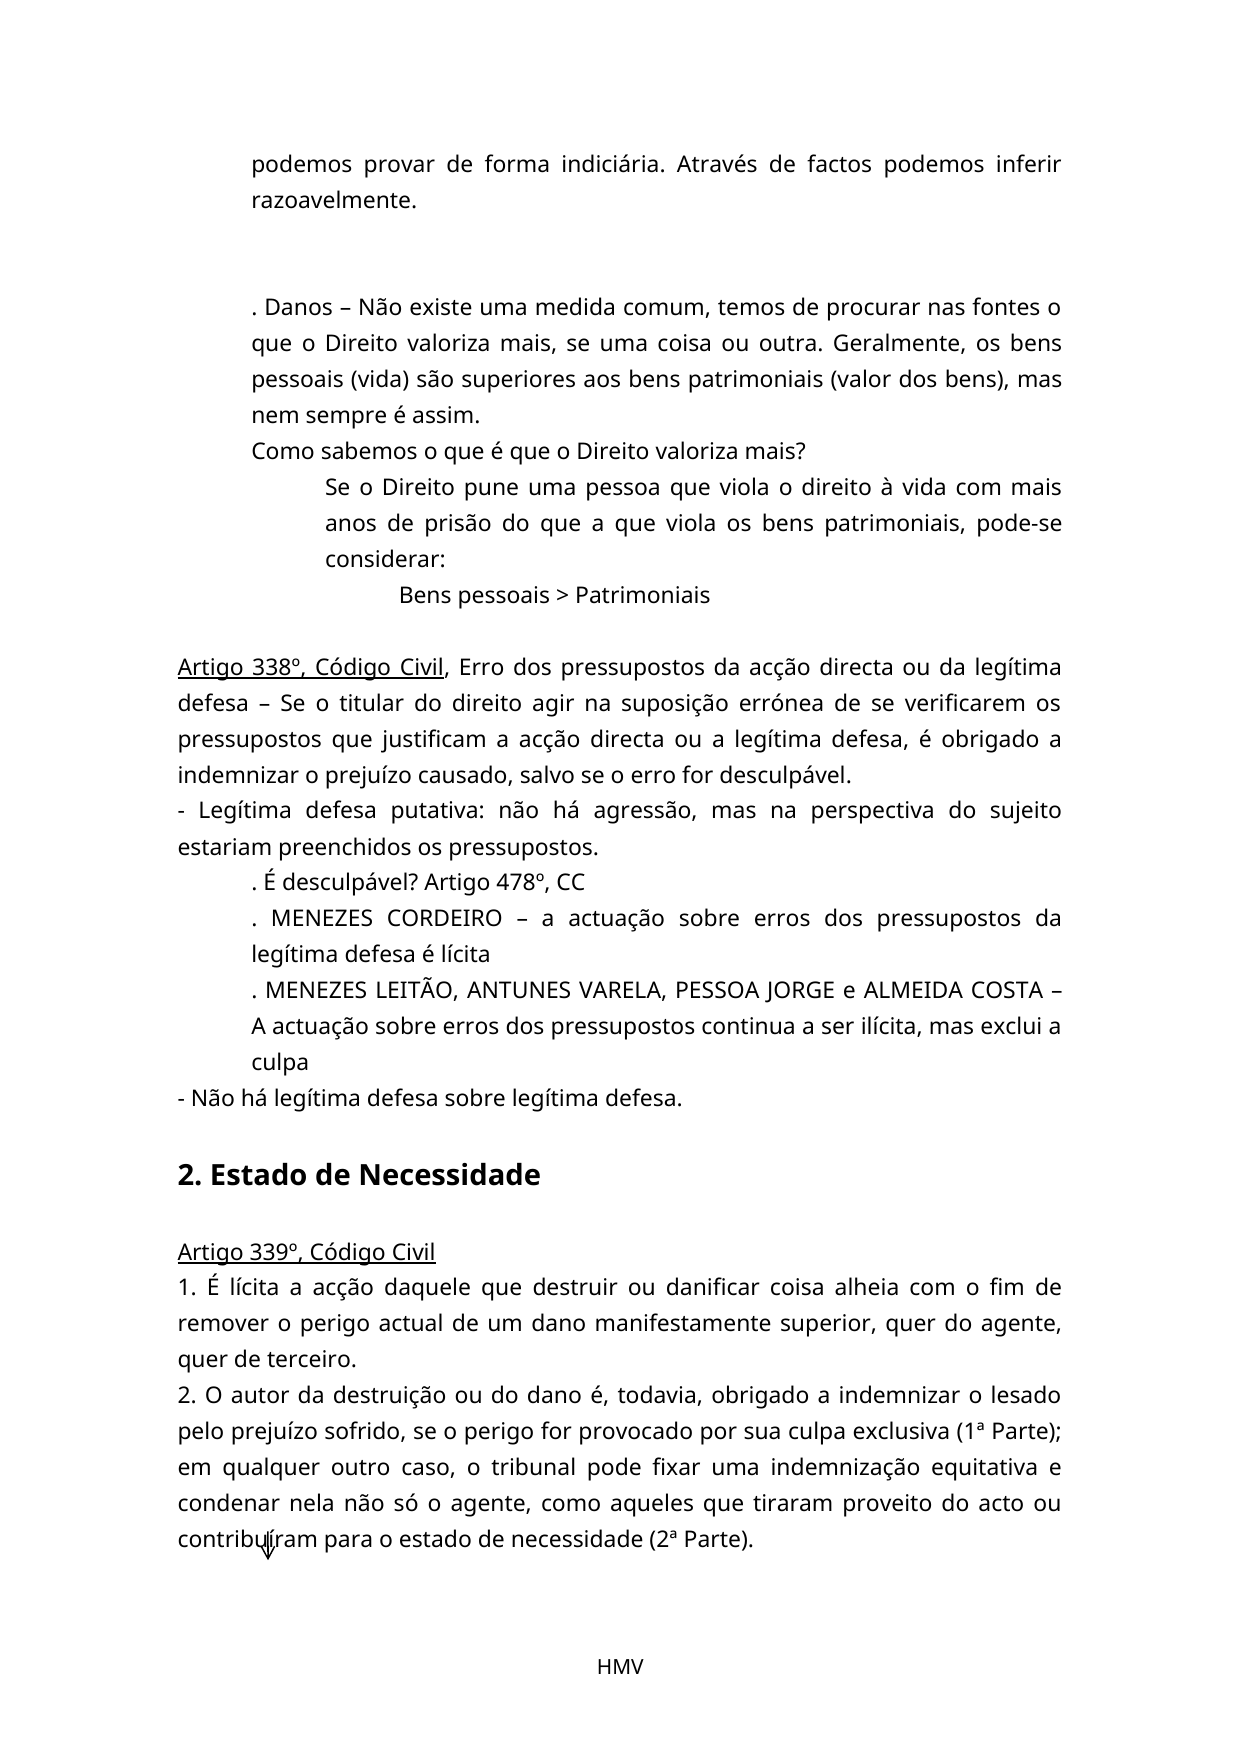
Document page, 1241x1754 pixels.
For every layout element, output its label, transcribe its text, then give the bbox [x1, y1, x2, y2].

text - Legítima defesa putativa: não há agressão, mas na perspectiva do sujeito estariam preenchidos os pressupostos. [177, 794, 1063, 862]
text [251, 148, 1063, 215]
text 2. O autor da destruição ou do dano é, todavia, obrigado a indemnizar o lesado pelo prejuízo sofrido, se o perigo for provocado por sua culpa exclusiva (1ª Parte); em qualquer outro caso, o tribunal pode fixar uma indemnização equitativa e condenar nela não só o agente, como aqueles que tiraram proveito do acto ou contribuíram para o estado de necessidade (2ª Parte). [177, 1379, 1063, 1554]
text . Danos – Não existe uma medida comum, temos de procurar nas fontes o que o Direito valoriza mais, se uma coisa ou outra. Geralmente, os bens pessoais (vida) são superiores aos bens patrimoniais (valor dos bens), mas nem sempre é assim. [251, 291, 1063, 430]
text . MENEZES CORDEIRO – a actuação sobre erros dos pressupostos da legítima defesa é lícita [251, 902, 1063, 969]
text Se o Direito pune uma pessoa que viola o direito à vida com mais anos de prisão do que a que viola os bens patrimoniais, pode-se considerar: [325, 471, 1063, 574]
text Artigo 338º, Código Civil, Erro dos pressupostos da acção directa ou da legítima defesa – Se o titular do direito agir na suposição errónea de se verificarem os pressupostos que justificam a acção directa ou a legítima defesa, é obrigado a indemnizar o prejuízo causado, salvo se o erro for desculpável. [177, 651, 1063, 790]
text . É desculpável? Artigo 478º, CC [177, 866, 1063, 898]
text Como sabemos o que é que o Direito valoriza mais? [251, 435, 1063, 466]
text . MENEZES LEITÃO, ANTUNES VARELA, PESSOA JORGE e ALMEIDA COSTA – A actuação sobre erros dos pressupostos continua a ser ilícita, mas exclui a culpa [251, 974, 1063, 1077]
text Bens pessoais > Patrimoniais [251, 579, 1063, 610]
text 2. Estado de Necessidade [177, 1154, 1063, 1193]
text - Não há legítima defesa sobre legítima defesa. [177, 1082, 1063, 1113]
text 1. É lícita a acção daquele que destruir ou danificar coisa alheia com o fim de remover o perigo actual de um dano manifestamente superior, quer do agente, quer de terceiro. [177, 1271, 1063, 1374]
text Artigo 339º, Código Civil [177, 1235, 1063, 1267]
